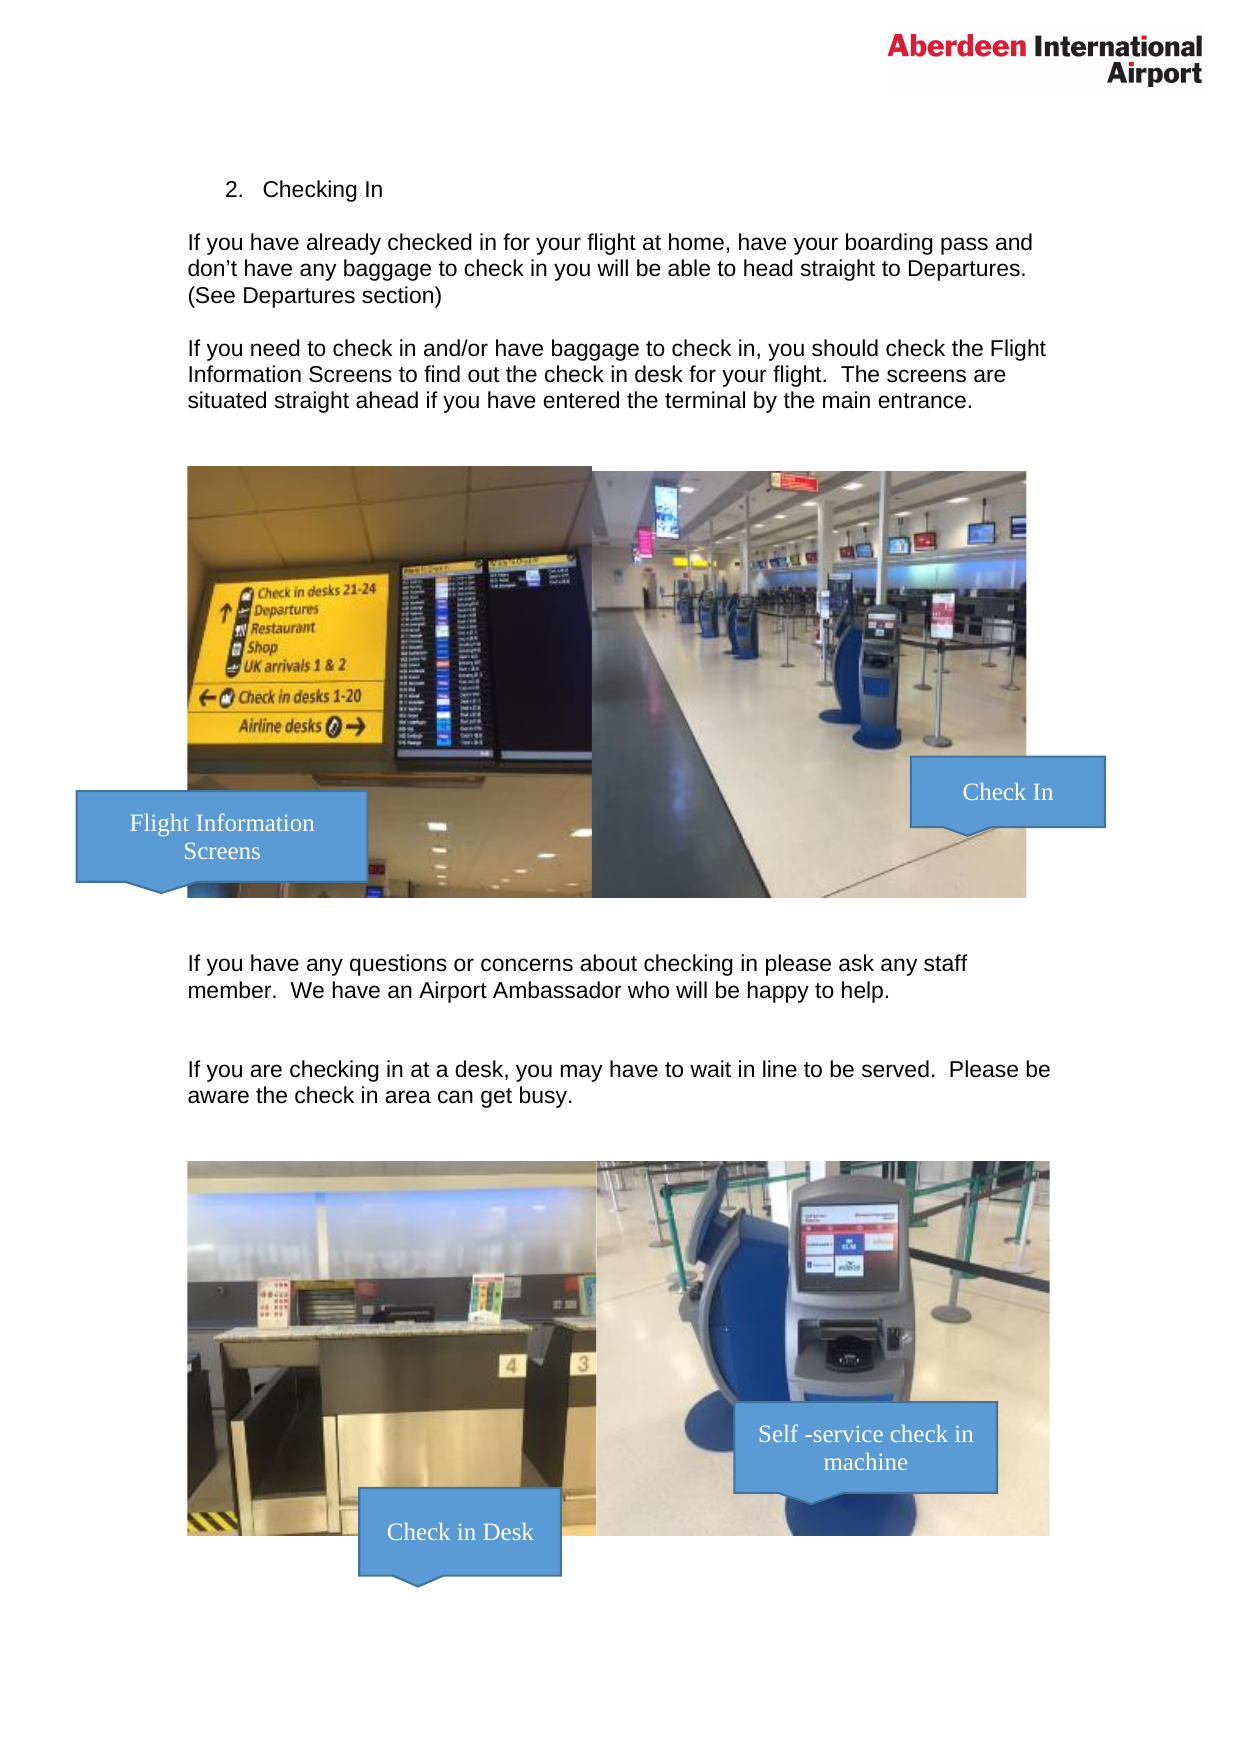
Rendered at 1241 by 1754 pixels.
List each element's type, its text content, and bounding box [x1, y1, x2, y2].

list Checking In [225, 176, 1053, 203]
picture [187, 1161, 1050, 1536]
text If you need to check in and/or have baggage to check in, you should check the Flight Information Screens to find out the check in desk for your flight. The screens are situated straight ahead if you have entered the terminal by the main entrance. [187, 334, 1053, 413]
picture [887, 23, 1206, 94]
picture [187, 466, 1027, 898]
text If you are checking in at a desk, you may have to wait in line to be served. Please be aware the check in area can get busy. [187, 1056, 1053, 1108]
text If you have already checked in for your flight at home, have your boarding pass and don’t have any baggage to check in you will be able to head straight to Departures. (See Departures section) [187, 229, 1053, 308]
text If you have any questions or concerns about checking in please ask any staff member. We have an Airport Ambassador who will be happy to help. [187, 950, 1053, 1003]
